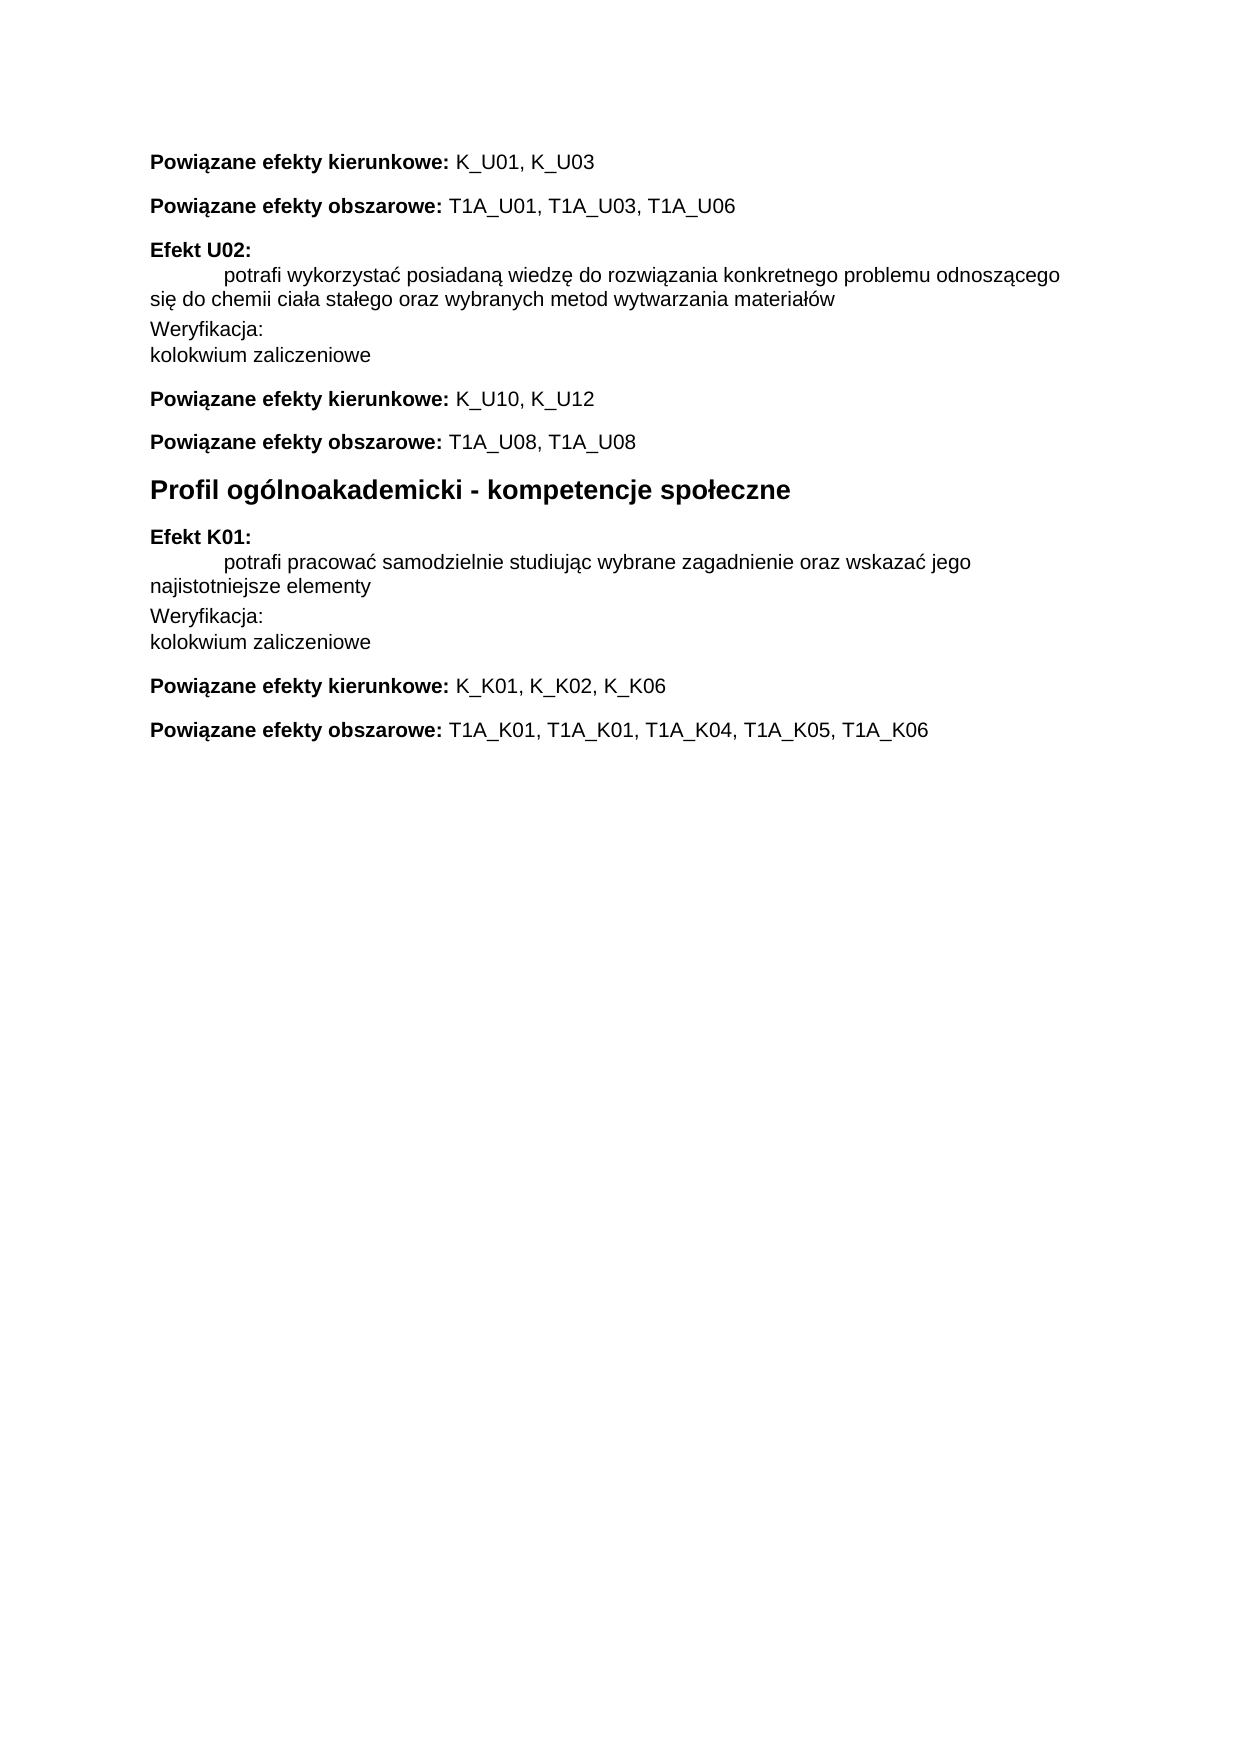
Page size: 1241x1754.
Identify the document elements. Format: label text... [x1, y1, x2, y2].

subtitle Profil ogólnoakademicki - kompetencje społeczne [150, 474, 1090, 505]
text Powiązane efekty obszarowe: T1A_U01, T1A_U03, T1A_U06 [150, 194, 1090, 218]
text Weryfikacja: [150, 317, 1090, 341]
text Powiązane efekty kierunkowe: K_U01, K_U03 [150, 150, 1090, 174]
text Efekt U02: [150, 237, 1090, 261]
text Weryfikacja: [150, 604, 1090, 628]
text Efekt K01: [150, 525, 1090, 549]
text potrafi wykorzystać posiadaną wiedzę do rozwiązania konkretnego problemu odnoszącego się do chemii ciała stałego oraz wybranych metod wytwarzania materiałów [150, 262, 1090, 310]
text Powiązane efekty kierunkowe: K_U10, K_U12 [150, 386, 1090, 410]
text Powiązane efekty kierunkowe: K_K01, K_K02, K_K06 [150, 674, 1090, 698]
text potrafi pracować samodzielnie studiując wybrane zagadnienie oraz wskazać jego najistotniejsze elementy [150, 550, 1090, 598]
text kolokwium zaliczeniowe [150, 343, 1090, 367]
text Powiązane efekty obszarowe: T1A_U08, T1A_U08 [150, 430, 1090, 454]
text kolokwium zaliczeniowe [150, 630, 1090, 654]
text Powiązane efekty obszarowe: T1A_K01, T1A_K01, T1A_K04, T1A_K05, T1A_K06 [150, 718, 1090, 742]
